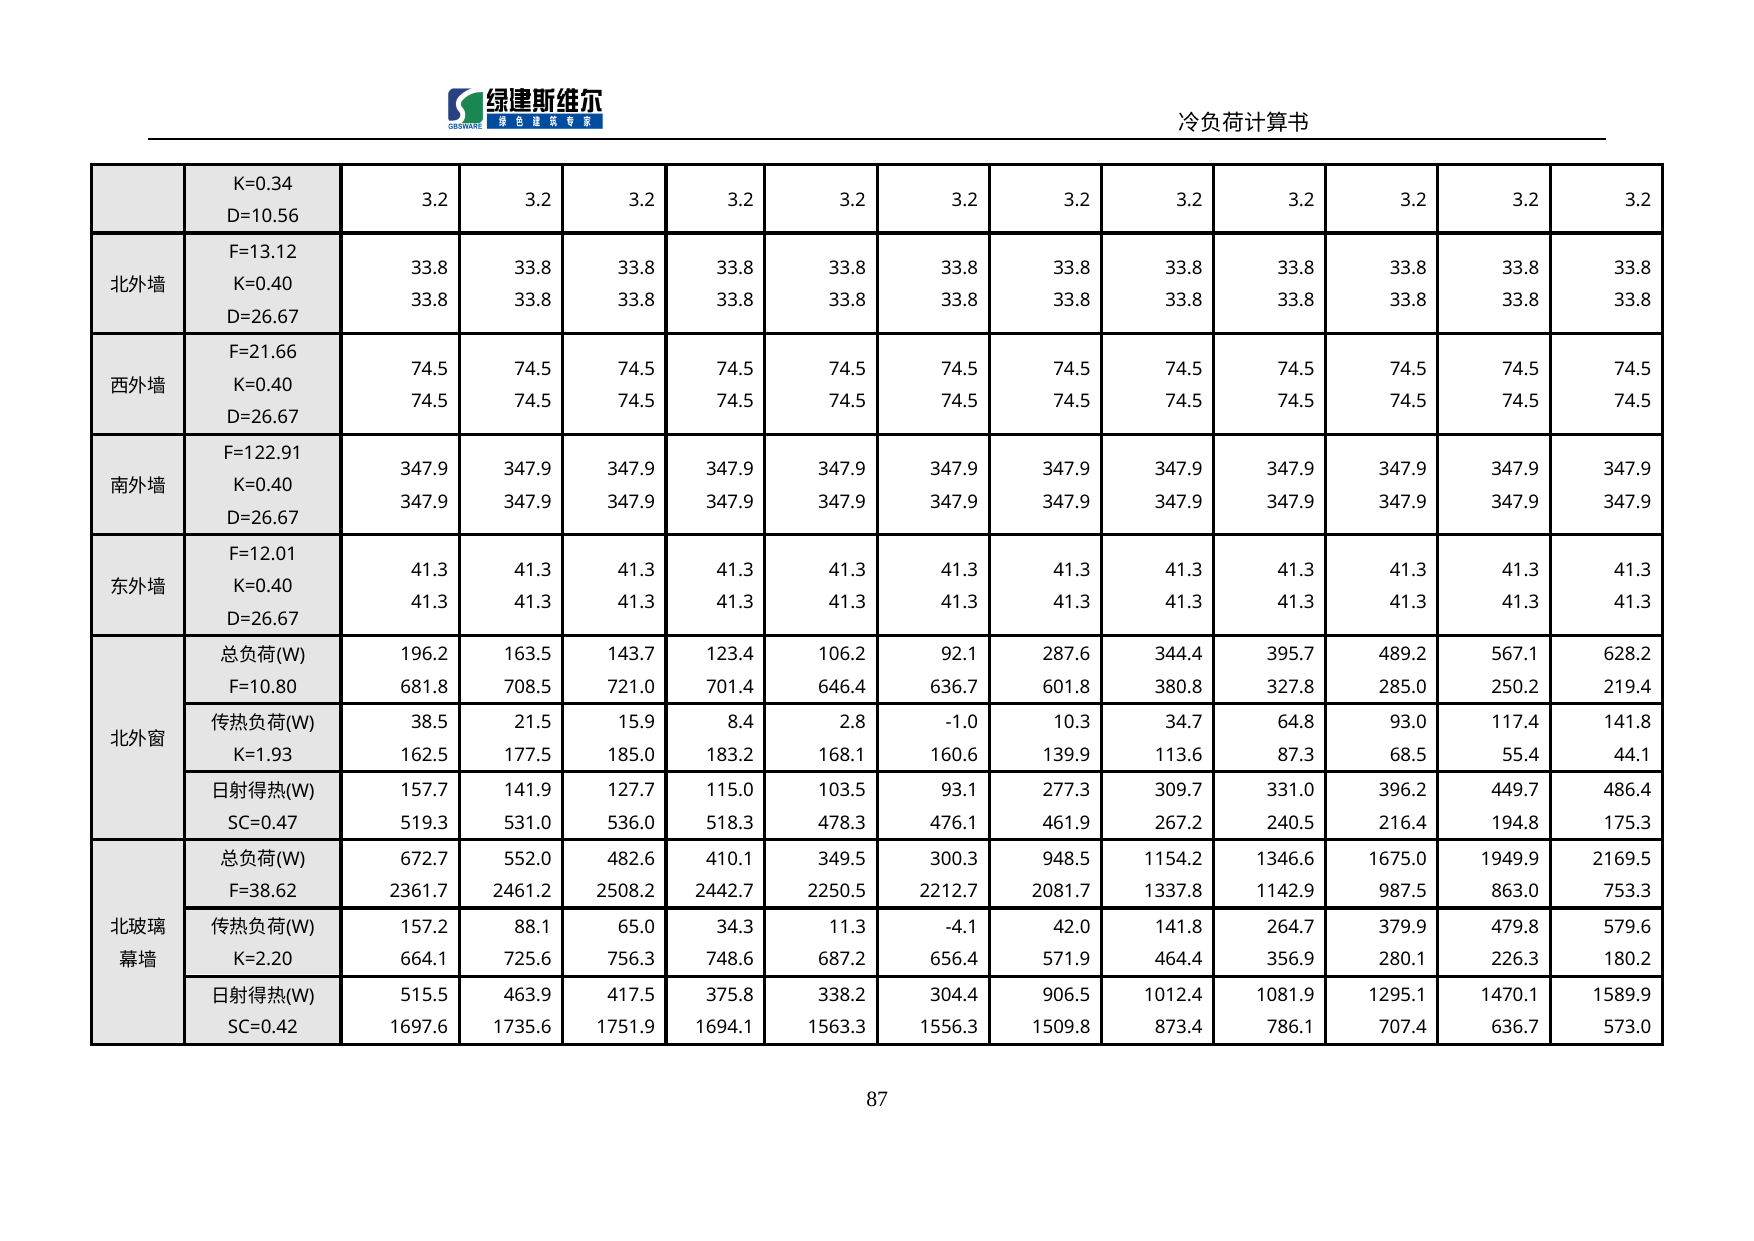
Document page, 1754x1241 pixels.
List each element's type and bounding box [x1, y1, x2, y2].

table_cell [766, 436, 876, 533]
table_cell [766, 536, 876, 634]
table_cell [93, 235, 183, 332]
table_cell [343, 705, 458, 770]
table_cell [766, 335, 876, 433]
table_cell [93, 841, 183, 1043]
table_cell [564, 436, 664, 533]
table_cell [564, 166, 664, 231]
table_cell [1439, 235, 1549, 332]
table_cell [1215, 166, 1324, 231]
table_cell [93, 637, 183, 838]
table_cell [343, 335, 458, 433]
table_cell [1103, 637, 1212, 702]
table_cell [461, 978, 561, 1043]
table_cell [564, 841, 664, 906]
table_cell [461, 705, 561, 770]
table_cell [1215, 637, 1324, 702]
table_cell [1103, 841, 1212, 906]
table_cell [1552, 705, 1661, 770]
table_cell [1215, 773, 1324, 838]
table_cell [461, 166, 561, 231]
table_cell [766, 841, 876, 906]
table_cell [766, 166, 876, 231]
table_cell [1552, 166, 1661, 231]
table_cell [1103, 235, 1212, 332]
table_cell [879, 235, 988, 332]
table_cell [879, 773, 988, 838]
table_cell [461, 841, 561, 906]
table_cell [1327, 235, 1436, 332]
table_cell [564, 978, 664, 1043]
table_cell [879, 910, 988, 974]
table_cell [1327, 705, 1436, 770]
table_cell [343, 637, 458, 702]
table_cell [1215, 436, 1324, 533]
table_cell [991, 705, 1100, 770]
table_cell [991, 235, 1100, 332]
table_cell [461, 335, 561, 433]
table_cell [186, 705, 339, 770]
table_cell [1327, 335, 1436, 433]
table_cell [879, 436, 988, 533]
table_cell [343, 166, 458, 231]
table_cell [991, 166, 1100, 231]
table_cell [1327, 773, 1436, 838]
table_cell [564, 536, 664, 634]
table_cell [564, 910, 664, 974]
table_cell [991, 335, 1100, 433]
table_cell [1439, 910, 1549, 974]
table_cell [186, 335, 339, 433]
picture [444, 88, 604, 130]
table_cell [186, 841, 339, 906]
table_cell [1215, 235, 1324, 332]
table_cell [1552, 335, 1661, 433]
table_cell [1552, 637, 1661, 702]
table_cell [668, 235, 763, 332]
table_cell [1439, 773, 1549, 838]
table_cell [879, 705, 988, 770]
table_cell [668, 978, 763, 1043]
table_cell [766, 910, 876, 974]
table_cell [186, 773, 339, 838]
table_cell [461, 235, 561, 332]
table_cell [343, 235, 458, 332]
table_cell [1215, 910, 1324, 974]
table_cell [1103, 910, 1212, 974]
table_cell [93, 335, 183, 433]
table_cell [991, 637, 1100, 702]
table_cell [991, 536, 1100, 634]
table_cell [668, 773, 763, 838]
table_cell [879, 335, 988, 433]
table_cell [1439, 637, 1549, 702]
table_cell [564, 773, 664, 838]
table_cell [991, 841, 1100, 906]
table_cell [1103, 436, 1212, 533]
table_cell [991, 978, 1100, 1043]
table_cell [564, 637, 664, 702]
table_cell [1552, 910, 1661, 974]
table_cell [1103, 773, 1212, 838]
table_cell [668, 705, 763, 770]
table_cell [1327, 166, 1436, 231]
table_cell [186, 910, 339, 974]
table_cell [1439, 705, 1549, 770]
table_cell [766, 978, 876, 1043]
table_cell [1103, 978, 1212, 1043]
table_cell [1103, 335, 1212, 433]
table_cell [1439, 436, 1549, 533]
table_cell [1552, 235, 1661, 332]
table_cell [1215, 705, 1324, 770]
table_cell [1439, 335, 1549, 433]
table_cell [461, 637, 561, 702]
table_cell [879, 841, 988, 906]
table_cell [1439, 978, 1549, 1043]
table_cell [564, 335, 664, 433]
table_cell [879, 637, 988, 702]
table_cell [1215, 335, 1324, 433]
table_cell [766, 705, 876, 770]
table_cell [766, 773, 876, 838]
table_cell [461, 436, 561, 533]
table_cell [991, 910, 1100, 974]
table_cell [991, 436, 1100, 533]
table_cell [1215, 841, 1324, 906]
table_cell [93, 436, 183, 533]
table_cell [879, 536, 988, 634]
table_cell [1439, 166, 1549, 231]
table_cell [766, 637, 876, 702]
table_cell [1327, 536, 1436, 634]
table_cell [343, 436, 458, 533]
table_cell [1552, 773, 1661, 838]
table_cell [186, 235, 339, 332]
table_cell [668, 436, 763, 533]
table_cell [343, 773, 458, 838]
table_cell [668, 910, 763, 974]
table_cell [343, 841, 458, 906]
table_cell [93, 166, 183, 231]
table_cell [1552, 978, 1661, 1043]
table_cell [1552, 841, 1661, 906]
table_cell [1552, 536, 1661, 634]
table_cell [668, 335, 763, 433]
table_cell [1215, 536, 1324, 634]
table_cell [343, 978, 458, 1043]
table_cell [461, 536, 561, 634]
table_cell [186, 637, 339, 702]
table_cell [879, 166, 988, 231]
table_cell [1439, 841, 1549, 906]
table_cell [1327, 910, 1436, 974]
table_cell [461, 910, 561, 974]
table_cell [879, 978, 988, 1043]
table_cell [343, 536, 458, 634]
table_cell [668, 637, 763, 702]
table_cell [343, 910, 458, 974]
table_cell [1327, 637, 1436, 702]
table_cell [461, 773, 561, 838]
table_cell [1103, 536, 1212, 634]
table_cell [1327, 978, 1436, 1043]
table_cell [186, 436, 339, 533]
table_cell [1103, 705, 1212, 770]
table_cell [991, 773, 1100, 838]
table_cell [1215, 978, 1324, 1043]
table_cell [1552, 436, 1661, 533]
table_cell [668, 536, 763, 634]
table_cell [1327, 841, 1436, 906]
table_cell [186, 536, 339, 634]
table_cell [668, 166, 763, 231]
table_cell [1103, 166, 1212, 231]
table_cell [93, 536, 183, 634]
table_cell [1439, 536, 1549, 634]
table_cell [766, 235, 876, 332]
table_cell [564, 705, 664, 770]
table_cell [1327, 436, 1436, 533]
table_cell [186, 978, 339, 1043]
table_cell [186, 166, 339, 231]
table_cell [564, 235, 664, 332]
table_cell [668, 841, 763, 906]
